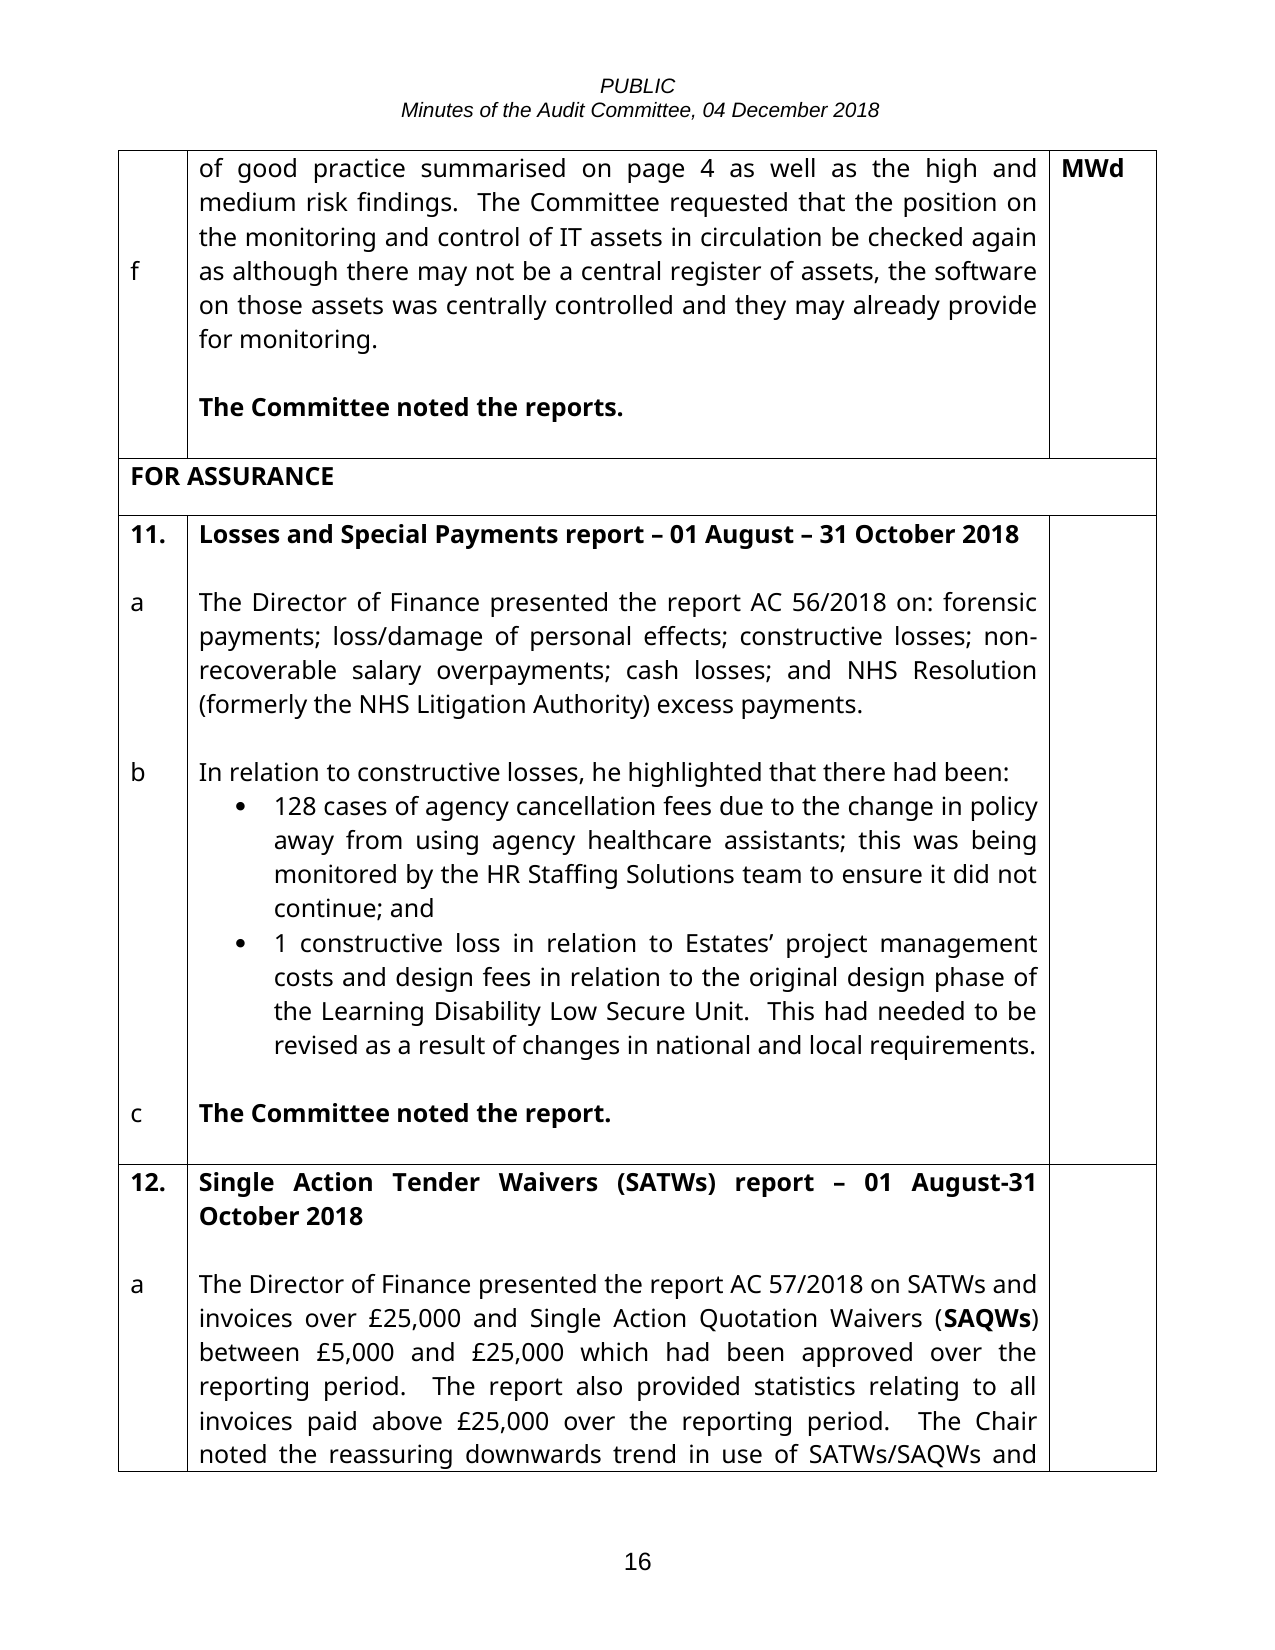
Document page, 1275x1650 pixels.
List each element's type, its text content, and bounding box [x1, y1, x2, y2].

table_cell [188, 151, 1049, 458]
table_cell [1050, 1165, 1156, 1471]
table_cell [188, 1165, 1049, 1471]
table_cell 11. a b c [119, 516, 187, 1164]
table_cell 10. a b c d e f [119, 151, 187, 458]
table_cell Losses and Special Payments report – 01 August – 31 October 2018 The Director of Finance presented the report AC 56/2018 on: forensic payments; loss/damage of personal effects; constructive losses; non-recoverable salary overpayments; cash losses; and NHS Resolution (formerly the NHS Litigation Authority) excess payments. In relation to constructive losses, he highlighted that there had been: 128 cases of agency cancellation fees due to the change in policy away from using agency healthcare assistants; this was being monitored by the HR Staffing Solutions team to ensure it did not continue; and 1 constructive loss in relation to Estates’ project management costs and design fees in relation to the original design phase of the Learning Disability Low Secure Unit. This had needed to be revised as a result of changes in national and local requirements. The Committee noted the report. [188, 516, 1049, 1164]
table_cell [1050, 516, 1156, 1164]
table_cell 12. a b c [119, 1165, 187, 1471]
table_cell FOR ASSURANCE [119, 459, 1156, 515]
table_cell MU PwC PwC PwC/ MWd [1050, 151, 1156, 458]
